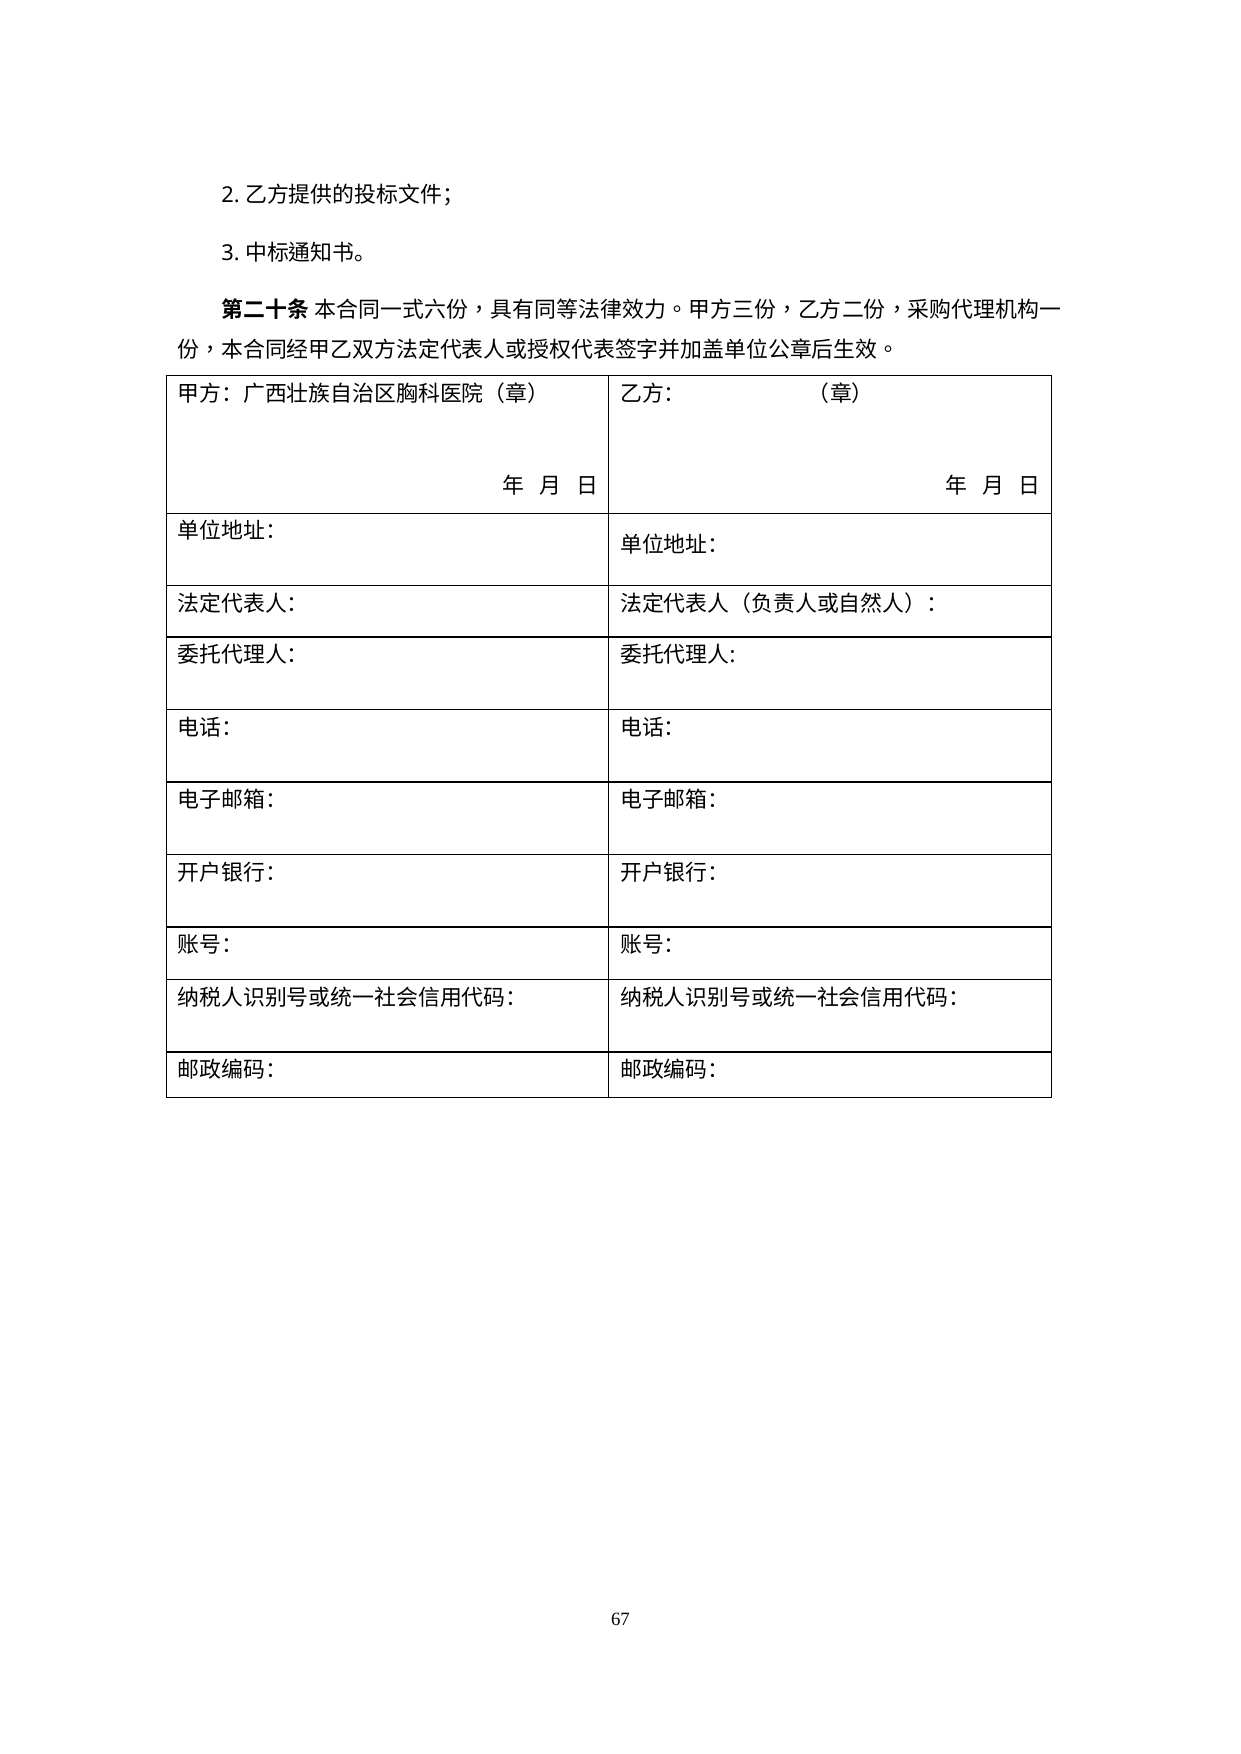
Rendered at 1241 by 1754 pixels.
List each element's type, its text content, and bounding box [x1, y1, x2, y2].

text 第二十条 本合同一式六份，具有同等法律效力。甲方三份，乙方二份，采购代理机构一份，本合同经甲乙双方法定代表人或授权代表签字并加盖单位公章后生效。 [177, 292, 1063, 362]
table_cell 电子邮箱： [167, 783, 608, 854]
table_header 甲方：广西壮族自治区胸科医院（章） 年 月 日 [167, 376, 608, 512]
table_cell 电话： [167, 710, 608, 781]
table_cell 纳税人识别号或统一社会信用代码： [609, 980, 1051, 1051]
table_cell 单位地址： [609, 514, 1051, 585]
table_cell 电子邮箱： [609, 783, 1051, 854]
table_cell 账号： [609, 928, 1051, 979]
table_cell 电话： [609, 710, 1051, 781]
table_cell 开户银行： [609, 855, 1051, 926]
table_cell 法定代表人（负责人或自然人）： [609, 586, 1051, 636]
table_cell 单位地址： [167, 514, 608, 585]
table_cell 委托代理人: [609, 638, 1051, 709]
table_cell 法定代表人： [167, 586, 608, 636]
table_cell 邮政编码： [609, 1053, 1051, 1097]
table_header 乙方： （章） 年 月 日 [609, 376, 1051, 512]
table_cell 委托代理人： [167, 638, 608, 709]
text 3. 中标通知书。 [177, 235, 1063, 267]
table_cell 账号： [167, 928, 608, 979]
table_cell 纳税人识别号或统一社会信用代码： [167, 980, 608, 1051]
table_cell 邮政编码： [167, 1053, 608, 1097]
text 2. 乙方提供的投标文件； [177, 177, 1063, 209]
table_cell 开户银行： [167, 855, 608, 926]
